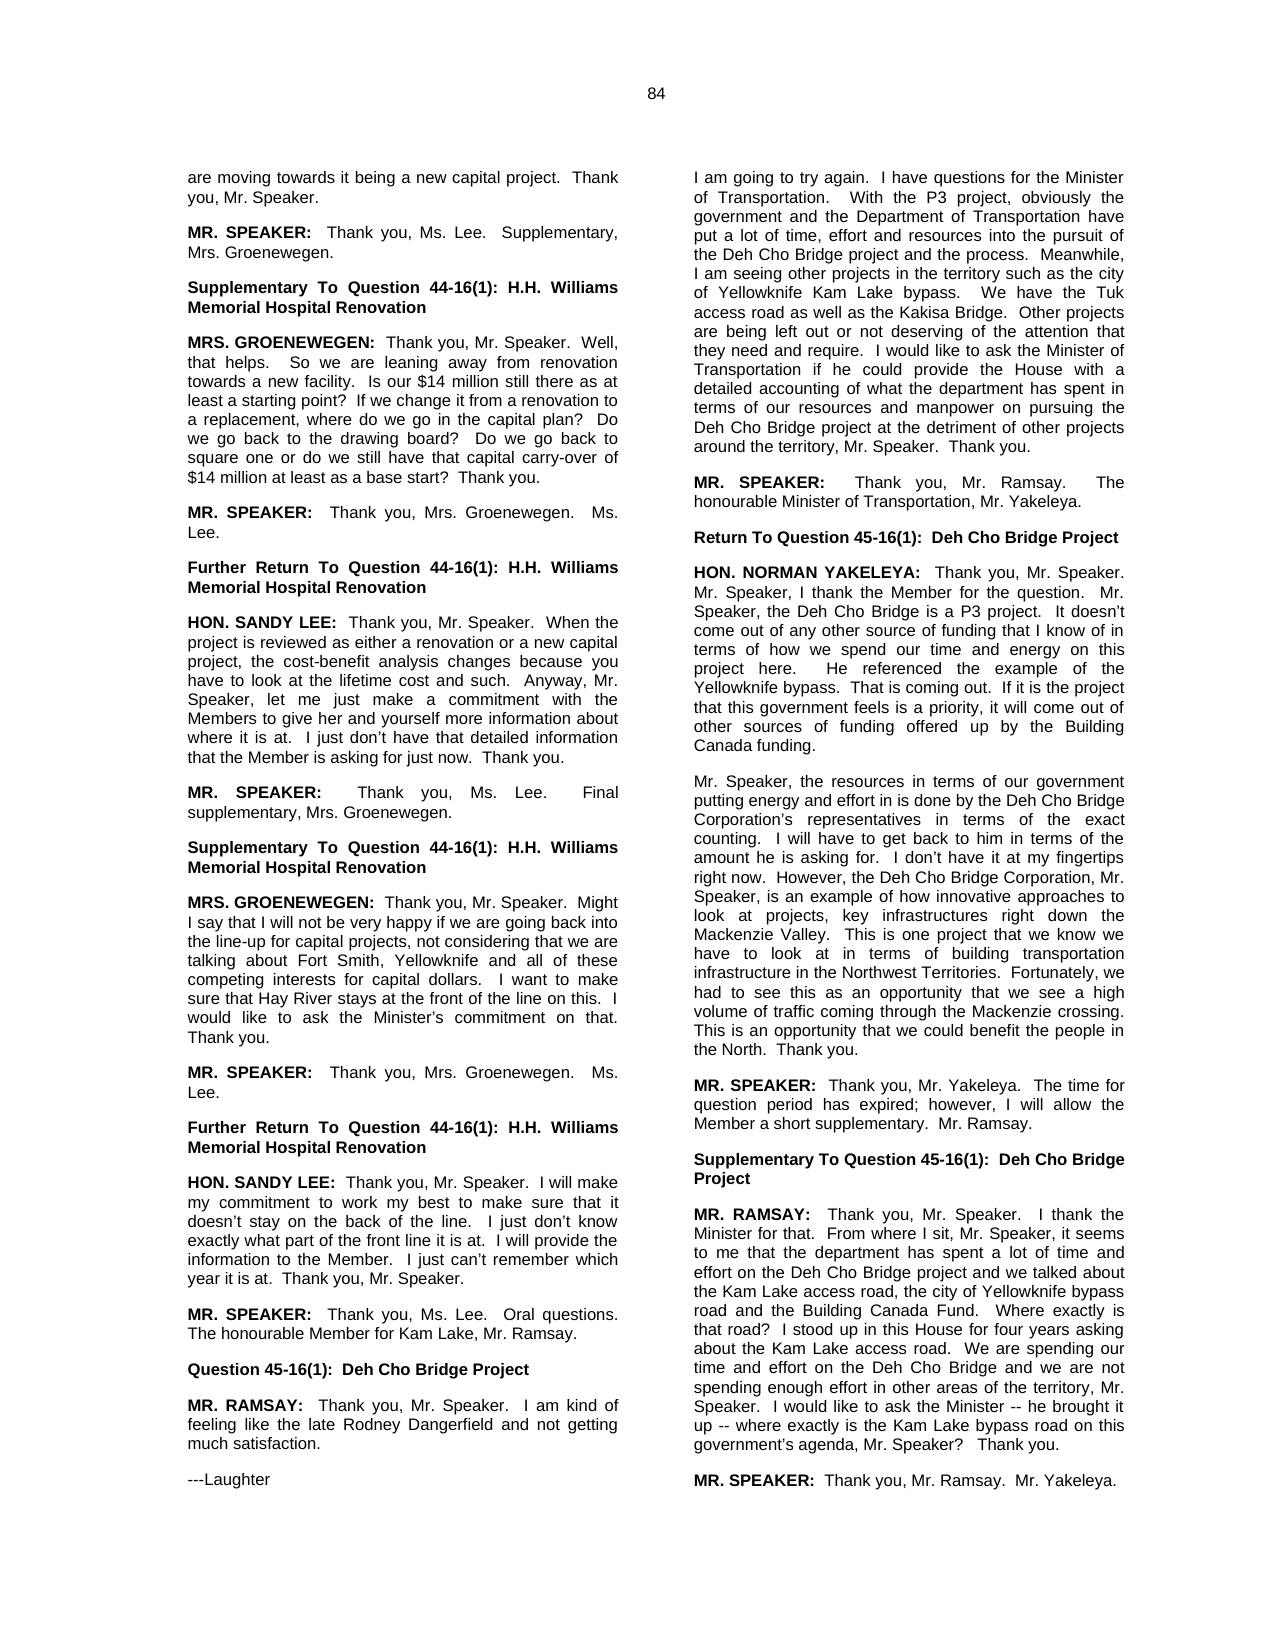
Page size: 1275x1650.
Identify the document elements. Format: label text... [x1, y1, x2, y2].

subtitle Supplementary To Question 44-16(1): H.H. Williams Memorial Hospital Renovation [187, 278, 619, 317]
text MR. SPEAKER: Thank you, Mr. Yakeleya. The time for question period has expired; however, I will allow the Member a short supplementary. Mr. Ramsay. [694, 1076, 1125, 1133]
text MR. SPEAKER: Thank you, Mrs. Groenewegen. Ms. Lee. [187, 1063, 619, 1102]
text MR. SPEAKER: Thank you, Mr. Ramsay. Mr. Yakeleya. [694, 1471, 1125, 1490]
subtitle Question 45-16(1): Project [187, 1360, 619, 1379]
text HON. NORMAN YAKELEYA: Thank you, Mr. Speaker. Mr. Speaker, I thank the Member for the question. Mr. Speaker, the is a P3 project. It doesn’t come out of any other source of funding that I know of in terms of how we spend our time and energy on this project here. He referenced the example of the bypass. That is coming out. If it is the project that this government feels is a priority, it will come out of other sources of funding offered up by the Building Canada funding. [694, 563, 1125, 755]
text MR. SPEAKER: Thank you, Mr. Ramsay. The honourable Minister of Transportation, Mr. Yakeleya. [694, 472, 1125, 511]
text MR. SPEAKER: Thank you, Ms. Lee. Final supplementary, Mrs. Groenewegen. [187, 783, 619, 822]
text MR. RAMSAY: Thank you, Mr. Speaker. I thank the Minister for that. From where I sit, Mr. Speaker, it seems to me that the department has spent a lot of time and effort on the project and we talked about the access road, the city of bypass road and the Building Canada Fund. Where exactly is that road? I stood up in this House for four years asking about the access road. We are spending our time and effort on the and we are not spending enough effort in other areas of the territory, Mr. Speaker. I would like to ask the Minister -- he brought it up -- where exactly is the bypass road on this government’s agenda, Mr. Speaker? Thank you. [694, 1205, 1125, 1454]
text MRS. GROENEWEGEN: Thank you, Mr. Speaker. Well, that helps. So we are leaning away from renovation towards a new facility. Is our $14 million still there as at least a starting point? If we change it from a renovation to a replacement, where do we go in the capital plan? Do we go back to the drawing board? Do we go back to square one or do we still have that capital carry-over of $14 million at least as a base start? Thank you. [187, 333, 619, 487]
subtitle Supplementary To Question 45-16(1): Project [694, 1150, 1125, 1188]
subtitle Further Return To Question 44-16(1): H.H. Williams Memorial Hospital Renovation [187, 1118, 619, 1157]
text Mr. Speaker, the resources in terms of our government putting energy and effort in is done by the Deh Cho Bridge Corporation’s representatives in terms of the exact counting. I will have to get back to him in terms of the amount he is asking for. I don’t have it at my fingertips right now. However, the Deh Cho Bridge Corporation, Mr. Speaker, is an example of how innovative approaches to look at projects, key infrastructures right down the . This is one project that we know we have to look at in terms of building transportation infrastructure in the . Fortunately, we had to see this as an opportunity that we see a high volume of traffic coming through the Mackenzie crossing. This is an opportunity that we could benefit the people in the North. Thank you. [694, 772, 1125, 1059]
text HON. SANDY LEE: Thank you, Mr. Speaker. When the project is reviewed as either a renovation or a new capital project, the cost-benefit analysis changes because you have to look at the lifetime cost and such. Anyway, Mr. Speaker, let me just make a commitment with the Members to give her and yourself more information about where it is at. I just don’t have that detailed information that the Member is asking for just now. Thank you. [187, 613, 619, 767]
text ---Laughter [187, 1470, 619, 1489]
text MR. SPEAKER: Thank you, Ms. Lee. Oral questions. The honourable Member for , Mr. Ramsay. [187, 1305, 619, 1343]
subtitle Return To Question 45-16(1): Project [694, 527, 1125, 547]
subtitle Supplementary To Question 44-16(1): H.H. Williams Memorial Hospital Renovation [187, 838, 619, 877]
text MR. SPEAKER: Thank you, Ms. Lee. Supplementary, Mrs. Groenewegen. [187, 223, 619, 262]
text MRS. GROENEWEGEN: Thank you, Mr. Speaker. Might I say that I will not be very happy if we are going back into the line-up for capital projects, not considering that we are talking about , and all of these competing interests for capital dollars. I want to make sure that stays at the front of the line on this. I would like to ask the Minister’s commitment on that. Thank you. [187, 893, 619, 1047]
text I am going to try again. I have questions for the Minister of Transportation. With the P3 project, obviously the government and the Department of Transportation have put a lot of time, effort and resources into the pursuit of the project and the process. Meanwhile, I am seeing other projects in the territory such as the city of bypass. We have the Tuk access road as well as the . Other projects are being left out or not deserving of the attention that they need and require. I would like to ask the Minister of Transportation if he could provide the House with a detailed accounting of what the department has spent in terms of our resources and manpower on pursuing the project at the detriment of other projects around the territory, Mr. Speaker. Thank you. [694, 168, 1125, 456]
text HON. SANDY LEE: Thank you, Mr. Speaker. I will make my commitment to work my best to make sure that it doesn’t stay on the back of the line. I just don’t know exactly what part of the front line it is at. I will provide the information to the Member. I just can’t remember which year it is at. Thank you, Mr. Speaker. [187, 1173, 619, 1288]
subtitle Further Return To Question 44-16(1): H.H. Williams Memorial Hospital Renovation [187, 558, 619, 597]
text MR. SPEAKER: Thank you, Mrs. Groenewegen. Ms. Lee. [187, 503, 619, 542]
text MR. RAMSAY: Thank you, Mr. Speaker. I am kind of feeling like the late Rodney Dangerfield and not getting much satisfaction. [187, 1396, 619, 1453]
